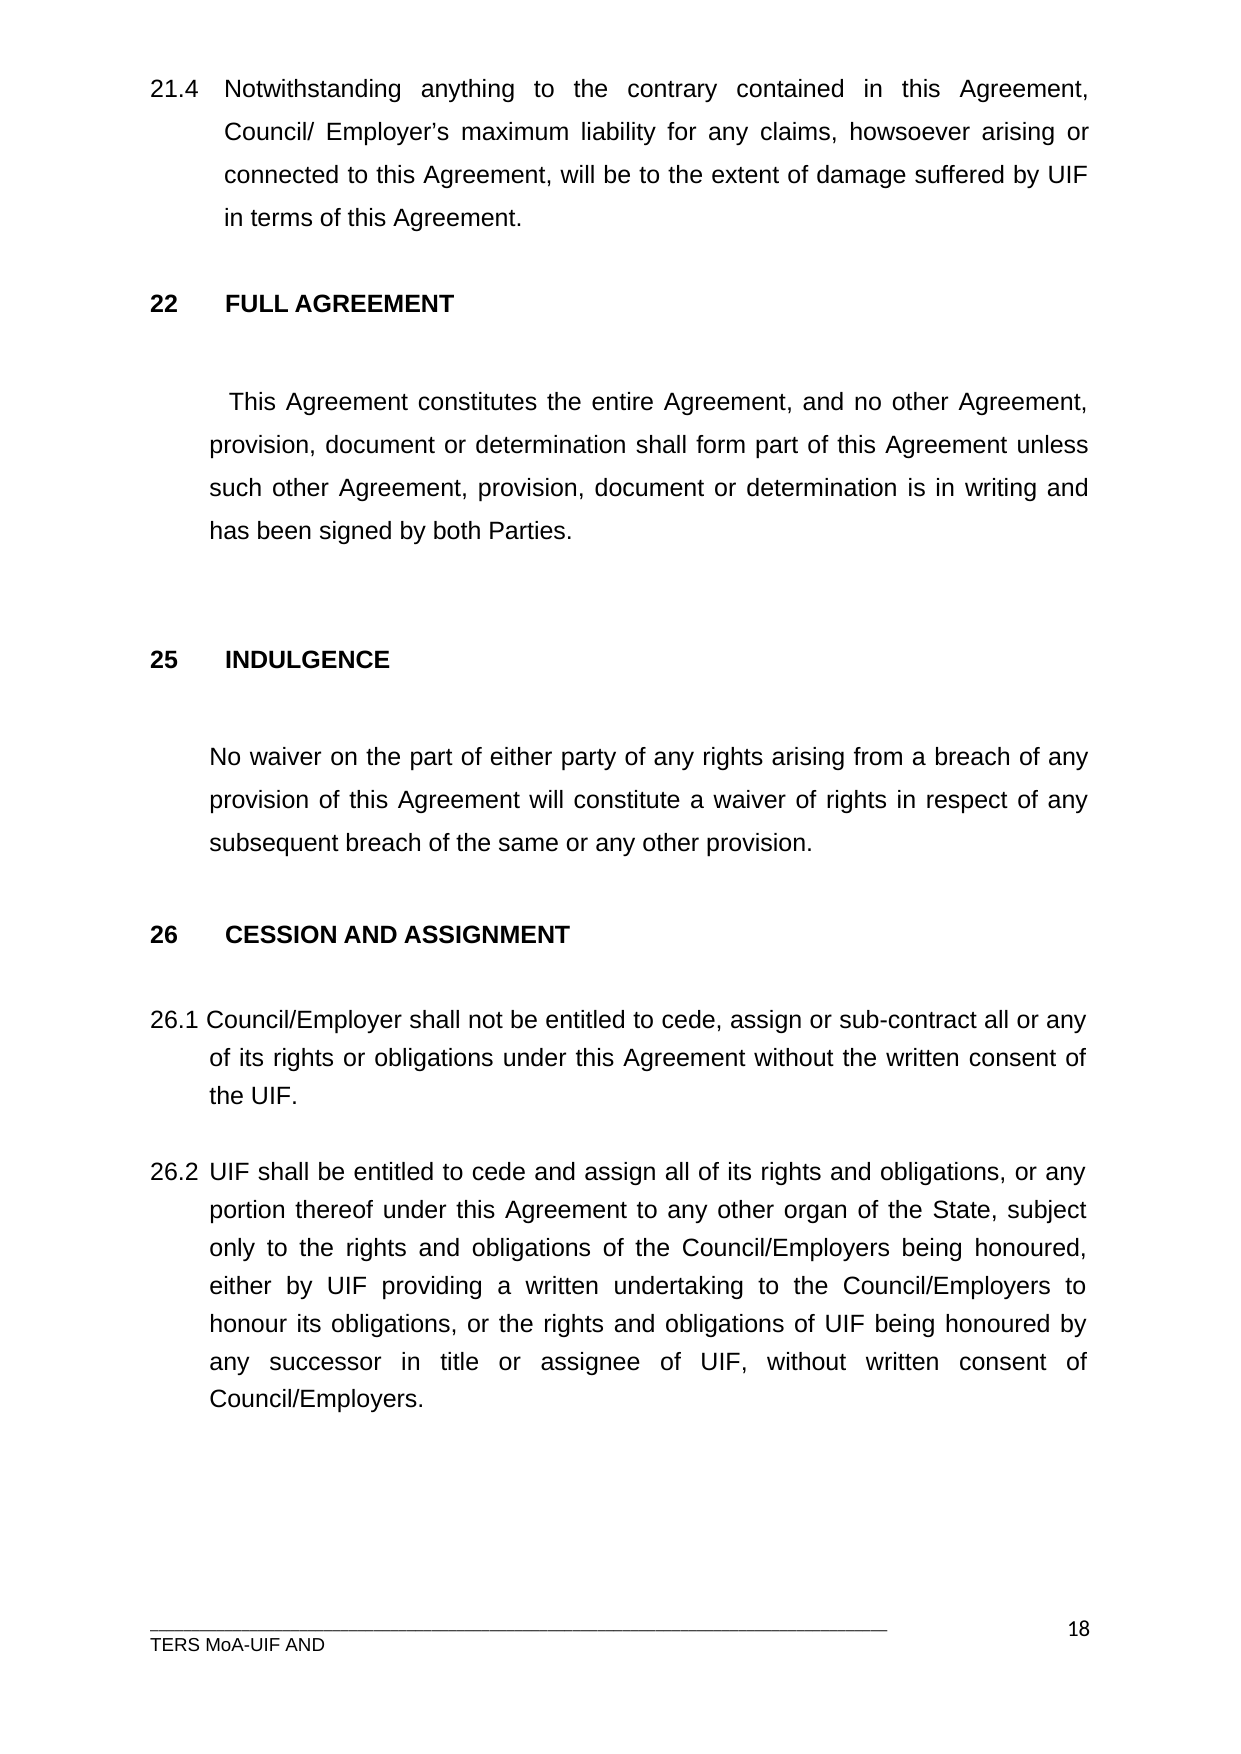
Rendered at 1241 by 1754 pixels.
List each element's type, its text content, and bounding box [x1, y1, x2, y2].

list UIF shall be entitled to cede and assign all of its rights and obligations, or any portion thereof under this Agreement to any other organ of the State, subject only to the rights and obligations of the Council/Employers being honoured, either by UIF providing a written undertaking to the Council/Employers to honour its obligations, or the rights and obligations of UIF being honoured by any successor in title or assignee of UIF, without written consent of Council/Employers. [150, 1157, 1088, 1413]
text No waiver on the part of either party of any rights arising from a breach of any provision of this Agreement will constitute a waiver of rights in respect of any subsequent breach of the same or any other provision. [150, 742, 1090, 857]
subtitle INDULGENCE [150, 645, 1090, 674]
text This Agreement constitutes the entire Agreement, and no other Agreement, provision, document or determination shall form part of this Agreement unless such other Agreement, provision, document or determination is in writing and has been signed by both Parties. [150, 386, 1090, 544]
subtitle FULL AGREEMENT [150, 289, 1090, 318]
text 26.1 Council/Employer shall not be entitled to cede, assign or sub-contract all or any of its rights or obligations under this Agreement without the written consent of the UIF. [150, 1005, 1088, 1110]
subtitle CESSION AND ASSIGNMENT [150, 915, 1090, 951]
subtitle Notwithstanding anything to the contrary contained in this Agreement, Council/ Employer’s maximum liability for any claims, howsoever arising or connected to this Agreement, will be to the extent of damage suffered by UIF in terms of this Agreement. [150, 74, 1090, 232]
